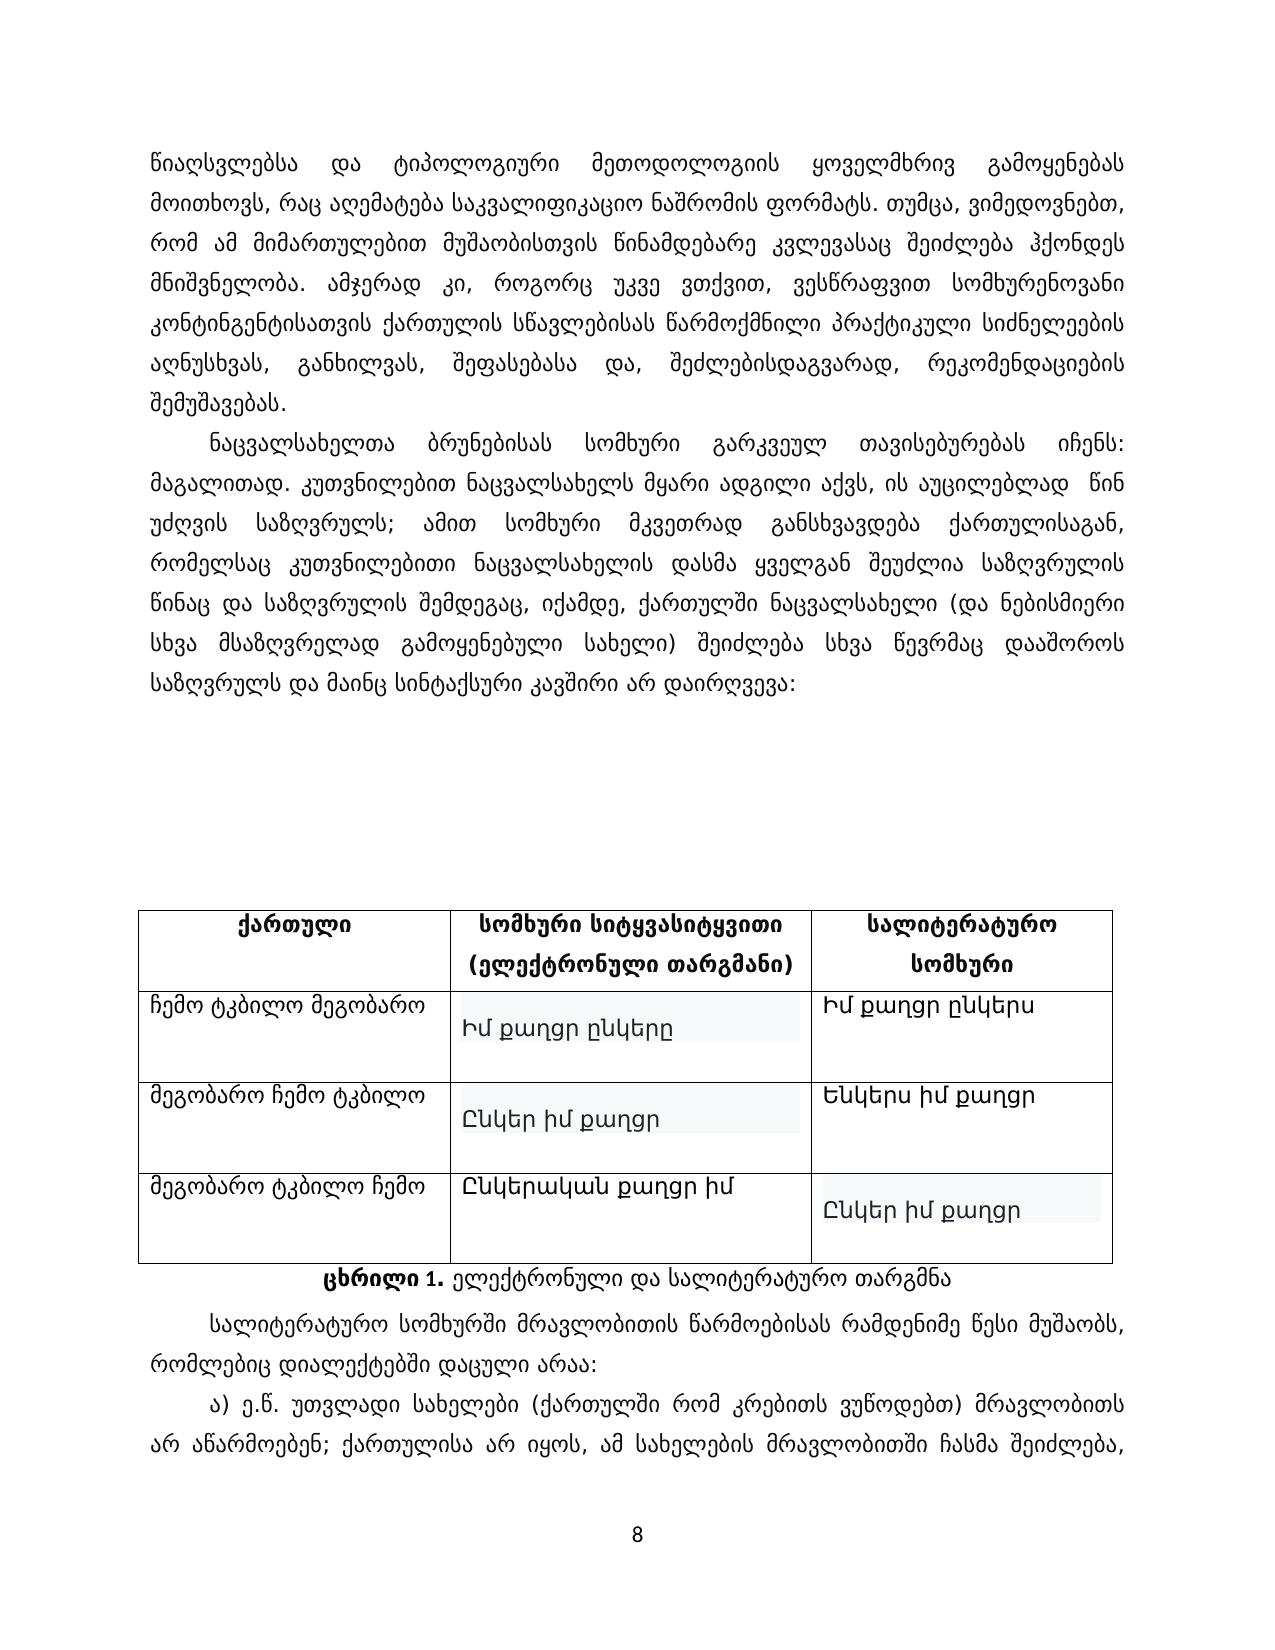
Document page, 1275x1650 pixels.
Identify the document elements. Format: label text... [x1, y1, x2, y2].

text ცხრილი 1. ელექტრონული და სალიტერატურო თარგმნა [150, 1264, 1125, 1292]
table_header სალიტერატურო სომხური [812, 911, 1112, 991]
table_header ქართული [139, 911, 450, 991]
text სალიტერატურო სომხურში მრავლობითის წარმოებისას რამდენიმე წესი მუშაობს, რომლებიც დიალექტებში დაცული არაა: [150, 1311, 1125, 1378]
table_header სომხური სიტყვასიტყვითი (ელექტრონული თარგმანი) [451, 911, 811, 991]
table_cell მეგობარო ჩემო ტკბილო [139, 1083, 450, 1172]
table_cell მეგობარო ტკბილო ჩემო [139, 1174, 450, 1263]
text ნაცვალსახელთა ბრუნებისას სომხური გარკვეულ თავისებურებას იჩენს: მაგალითად. კუთვნილებით ნაცვალსახელს მყარი ადგილი აქვს, ის აუცილებლად წინ უძღვის საზღვრულს; ამით სომხური მკვეთრად განსხვავდება ქართულისაგან, რომელსაც კუთვნილებითი ნაცვალსახელის დასმა ყველგან შეუძლია საზღვრულის წინაც და საზღვრულის შემდეგაც, იქამდე, ქართულში ნაცვალსახელი (და ნებისმიერი სხვა მსაზღვრელად გამოყენებული სახელი) შეიძლება სხვა წევრმაც დააშოროს საზღვრულს და მაინც სინტაქსური კავშირი არ დაირღვევა: [150, 430, 1125, 697]
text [150, 1391, 1125, 1458]
table_cell ჩემო ტკბილო მეგობარო [139, 992, 450, 1082]
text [150, 150, 1125, 417]
table_cell Իմ քաղցր ընկերը [451, 992, 811, 1082]
table_cell Ենկերս իմ քաղցր [812, 1083, 1112, 1172]
table_cell Իմ քաղցր ընկերս [812, 992, 1112, 1082]
table_cell Ընկեր իմ քաղցր [451, 1083, 811, 1172]
table_cell Ընկեր իմ քաղցր [812, 1174, 1112, 1263]
table_cell Ընկերական քաղցր իմ [451, 1174, 811, 1263]
